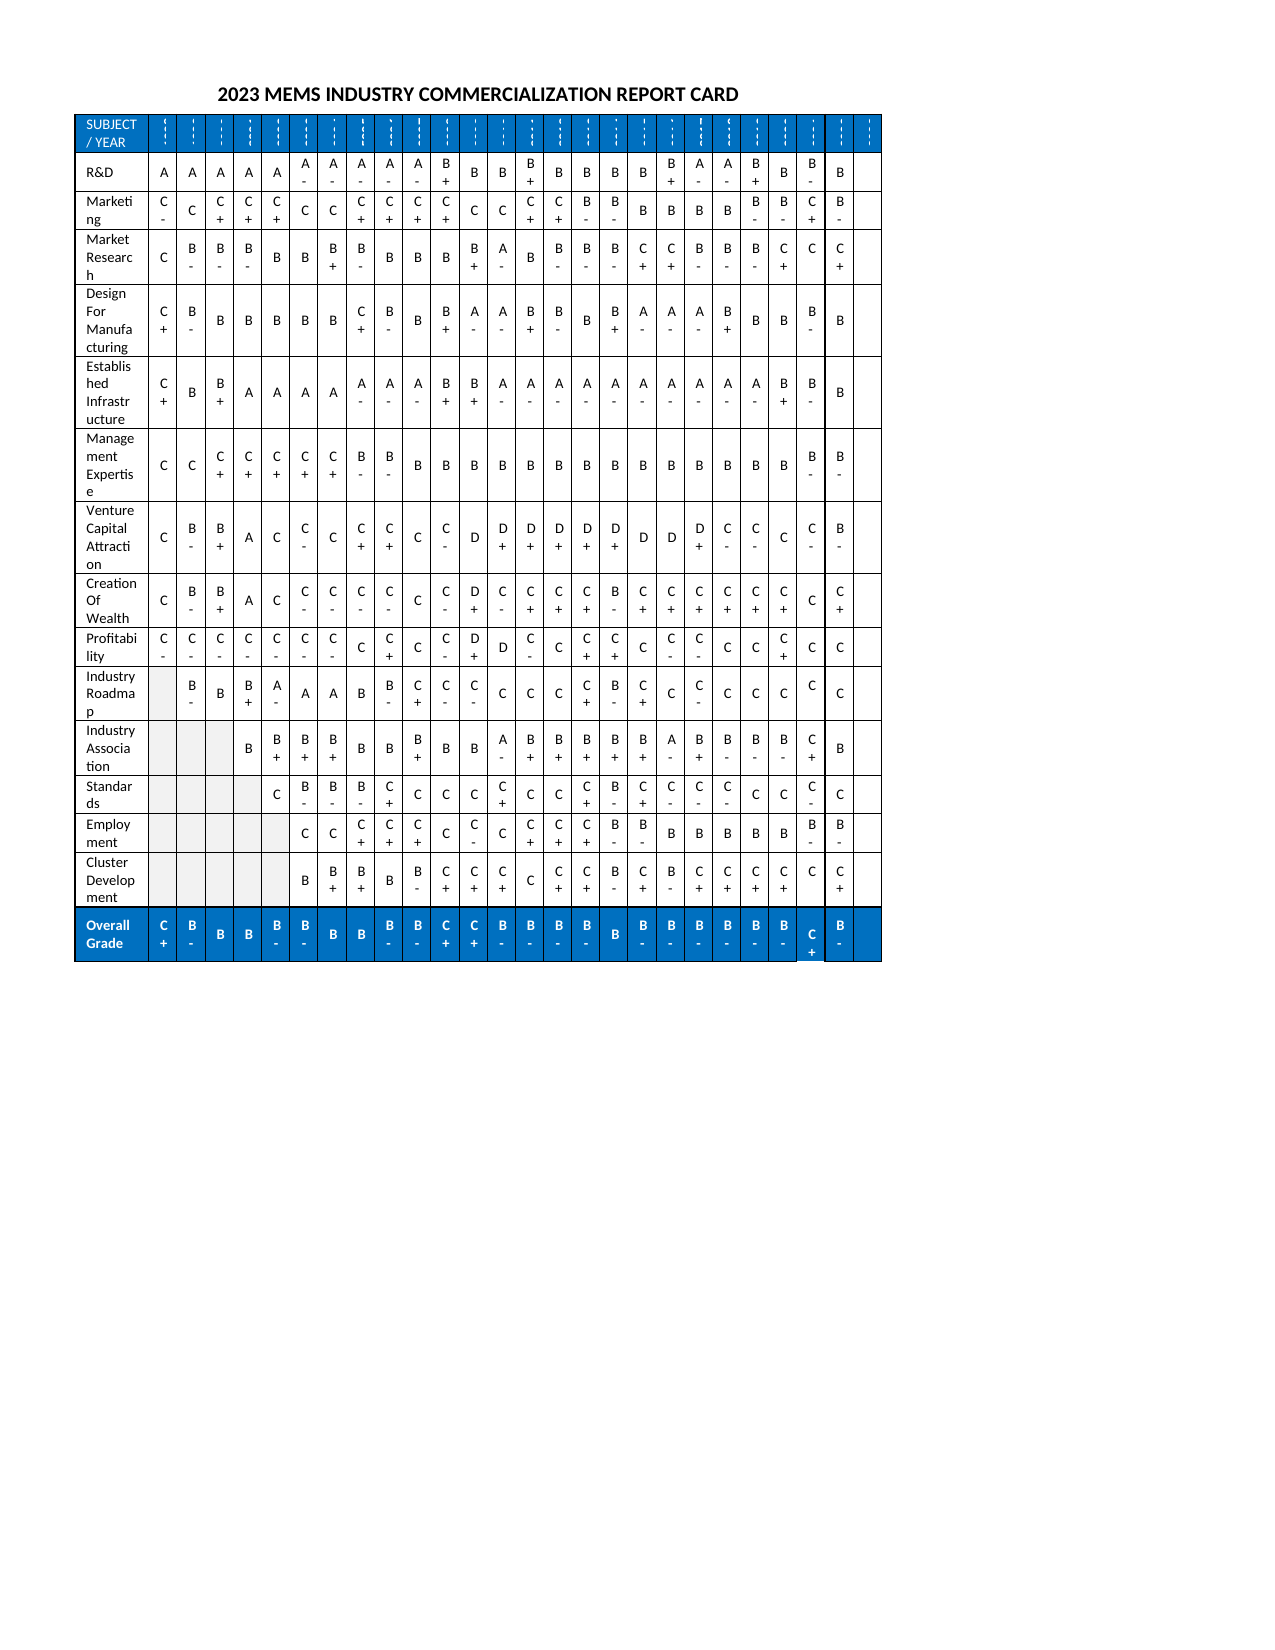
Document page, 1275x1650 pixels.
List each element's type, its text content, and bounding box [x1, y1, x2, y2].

table_cell C- [347, 574, 374, 627]
table_cell B [206, 908, 233, 961]
table_cell 2000 [206, 115, 233, 152]
table_cell C+ [572, 853, 599, 906]
table_cell A- [488, 357, 515, 428]
table_cell C [488, 192, 515, 229]
table_cell B+ [318, 230, 346, 284]
table_cell B [431, 721, 459, 775]
table_cell C+ [628, 667, 656, 720]
table_cell [854, 667, 881, 720]
table_cell Creation Of Wealth [76, 574, 148, 627]
table_cell B [741, 814, 768, 852]
table_cell Design For Manufacturing [76, 285, 148, 356]
table_cell B- [290, 776, 317, 813]
table_cell C [657, 667, 684, 720]
table_cell B [713, 814, 740, 852]
table_cell Industry Roadmap [76, 667, 148, 720]
table_cell B+ [572, 721, 599, 775]
table_cell [149, 721, 176, 775]
table_cell C+ [375, 502, 402, 573]
table_cell 2004 [318, 115, 346, 152]
table_cell B [628, 429, 656, 501]
table_cell B [685, 192, 712, 229]
table_cell C [769, 667, 796, 720]
table_cell [262, 853, 289, 906]
table_cell B [769, 285, 796, 356]
table_cell C+ [769, 628, 796, 666]
table_cell C+ [403, 667, 430, 720]
table_cell B [572, 429, 599, 501]
table_cell C [318, 814, 346, 852]
table_cell 1998 [149, 115, 176, 152]
table_cell C+ [516, 574, 543, 627]
table_cell B [600, 908, 627, 961]
table_cell A- [488, 230, 515, 284]
table_cell [149, 667, 176, 720]
table_cell B+ [741, 153, 768, 191]
table_cell B [431, 230, 459, 284]
table_cell Market Research [76, 230, 148, 284]
table_cell A [234, 357, 261, 428]
table_cell B+ [516, 721, 543, 775]
table_cell A [318, 667, 346, 720]
table_cell B+ [403, 721, 430, 775]
table_cell Profitability [76, 628, 148, 666]
table_cell B [318, 285, 346, 356]
table_cell C+ [572, 814, 599, 852]
table_cell B [769, 814, 796, 852]
table_cell B [713, 192, 740, 229]
table_cell B [431, 429, 459, 501]
table_cell C [149, 429, 176, 501]
table_cell D+ [460, 628, 487, 666]
table_cell B- [826, 814, 853, 852]
table_cell Established Infrastructure [76, 357, 148, 428]
table_cell B- [713, 230, 740, 284]
table_cell C+ [741, 853, 768, 906]
table_cell B- [797, 357, 824, 428]
table_cell C+ [572, 574, 599, 627]
table_cell B+ [431, 357, 459, 428]
table_cell B- [685, 908, 712, 961]
table_cell B [234, 285, 261, 356]
table_cell B [685, 429, 712, 501]
table_cell [206, 853, 233, 906]
table_cell C- [431, 574, 459, 627]
table_cell D+ [572, 502, 599, 573]
table_cell [149, 853, 176, 906]
table_cell C [628, 628, 656, 666]
table_cell C+ [544, 814, 571, 852]
table_cell C [177, 192, 205, 229]
table_cell 2014 [600, 115, 627, 152]
table_cell B- [516, 908, 543, 961]
table_cell B- [713, 908, 740, 961]
table_cell C- [460, 814, 487, 852]
table_cell C+ [713, 574, 740, 627]
table_cell A [149, 153, 176, 191]
table_cell C+ [769, 853, 796, 906]
table_cell B [713, 429, 740, 501]
table_cell C [713, 667, 740, 720]
table_cell B- [572, 908, 599, 961]
table_cell Marketing [76, 192, 148, 229]
table_cell C [741, 776, 768, 813]
table_cell C [318, 502, 346, 573]
table_cell A [262, 153, 289, 191]
table_cell B+ [600, 285, 627, 356]
table_cell C+ [572, 776, 599, 813]
table_cell A- [460, 285, 487, 356]
table_cell D+ [516, 502, 543, 573]
table_cell A- [685, 285, 712, 356]
table_cell A- [262, 667, 289, 720]
table_cell B+ [318, 721, 346, 775]
table_cell C+ [516, 814, 543, 852]
table_cell C [797, 628, 824, 666]
table_cell B- [741, 192, 768, 229]
table_cell D [628, 502, 656, 573]
table_cell B+ [460, 357, 487, 428]
table_cell A- [403, 153, 430, 191]
table_cell A- [685, 357, 712, 428]
table_cell [234, 853, 261, 906]
table_cell B [685, 814, 712, 852]
table_cell C+ [713, 853, 740, 906]
table_cell C+ [234, 192, 261, 229]
table_cell B- [234, 230, 261, 284]
table_cell B- [769, 908, 796, 961]
table_cell B- [375, 667, 402, 720]
table_cell C [797, 853, 824, 906]
table_cell C [826, 628, 853, 666]
table_cell C+ [149, 285, 176, 356]
table_cell B+ [234, 667, 261, 720]
table_cell C- [797, 502, 824, 573]
table_cell B [177, 357, 205, 428]
table_cell A- [600, 357, 627, 428]
table_cell C [149, 230, 176, 284]
table_cell Industry Association [76, 721, 148, 775]
table_cell B [488, 429, 515, 501]
table_cell B [318, 908, 346, 961]
table_cell B- [628, 814, 656, 852]
table_cell C- [290, 628, 317, 666]
table_cell C- [262, 628, 289, 666]
table_cell B- [826, 908, 853, 961]
table_cell B- [177, 667, 205, 720]
table_cell A [290, 357, 317, 428]
table_cell C+ [628, 853, 656, 906]
table_cell C+ [797, 721, 824, 775]
table_cell C- [741, 502, 768, 573]
table_cell [854, 628, 881, 666]
table_cell R&D [76, 153, 148, 191]
table_cell A [177, 153, 205, 191]
table_cell C+ [431, 853, 459, 906]
table_cell 2006 [375, 115, 402, 152]
table_cell 2008 [431, 115, 459, 152]
table_cell 2022 [826, 115, 853, 152]
table_cell B+ [206, 502, 233, 573]
table_cell C [460, 776, 487, 813]
table_cell C [713, 628, 740, 666]
table_cell B- [741, 908, 768, 961]
table_cell C [544, 667, 571, 720]
table_cell C+ [431, 908, 459, 961]
table_cell B+ [290, 721, 317, 775]
table_cell C+ [685, 574, 712, 627]
table_cell 2010 [488, 115, 515, 152]
table_cell B [600, 429, 627, 501]
table_cell C+ [769, 574, 796, 627]
table_cell C [149, 502, 176, 573]
table_cell A [234, 502, 261, 573]
table_cell B- [713, 721, 740, 775]
table_cell B [347, 721, 374, 775]
table_cell B- [544, 285, 571, 356]
table_cell C [797, 667, 824, 720]
table_cell C+ [826, 230, 853, 284]
table_cell [234, 776, 261, 813]
table_cell A- [290, 153, 317, 191]
table_cell B+ [657, 153, 684, 191]
table_cell A- [713, 153, 740, 191]
table_cell C- [149, 628, 176, 666]
table_cell B+ [713, 285, 740, 356]
table_cell B+ [431, 153, 459, 191]
table_cell B [234, 721, 261, 775]
table_cell [854, 574, 881, 627]
table_cell B [290, 230, 317, 284]
table_cell D+ [600, 502, 627, 573]
table_cell 2013 [572, 115, 599, 152]
table_cell C [290, 814, 317, 852]
table_cell C+ [403, 814, 430, 852]
table_cell B [600, 153, 627, 191]
table_cell C+ [375, 776, 402, 813]
table_cell [854, 192, 881, 229]
table_cell B [375, 853, 402, 906]
table_cell [854, 908, 881, 961]
table_cell B- [741, 230, 768, 284]
table_cell 2003 [290, 115, 317, 152]
table_cell C [544, 776, 571, 813]
table_cell B [403, 230, 430, 284]
table_cell [854, 153, 881, 191]
table_cell B- [544, 908, 571, 961]
table_cell B+ [262, 721, 289, 775]
table_cell B [657, 429, 684, 501]
table_cell B [375, 721, 402, 775]
table_cell A- [657, 285, 684, 356]
table_cell B [375, 230, 402, 284]
table_cell C- [290, 502, 317, 573]
table_cell A [262, 357, 289, 428]
table_cell B- [685, 230, 712, 284]
table_cell B- [318, 776, 346, 813]
table_cell C+ [290, 429, 317, 501]
table_cell C [826, 667, 853, 720]
table_cell B- [600, 230, 627, 284]
table_cell [854, 285, 881, 356]
table_cell C [262, 502, 289, 573]
table_cell C [318, 192, 346, 229]
table_cell C [488, 667, 515, 720]
table_cell B- [488, 908, 515, 961]
table_cell 5005 [347, 115, 374, 152]
table_cell B [572, 285, 599, 356]
table_cell C+ [516, 192, 543, 229]
table_cell B [460, 721, 487, 775]
table_cell C- [318, 628, 346, 666]
table_cell B- [826, 502, 853, 573]
table_cell C+ [375, 192, 402, 229]
table_cell B [403, 429, 430, 501]
table_cell C+ [375, 814, 402, 852]
table_cell B- [657, 908, 684, 961]
table_cell D+ [460, 574, 487, 627]
table_cell 2007 [403, 115, 430, 152]
table_cell B [544, 153, 571, 191]
table_cell [262, 814, 289, 852]
table_cell 2016 [657, 115, 684, 152]
table_cell [177, 853, 205, 906]
table_cell B [460, 429, 487, 501]
table_cell C+ [488, 776, 515, 813]
table_cell C+ [797, 908, 824, 961]
table_cell C [741, 667, 768, 720]
table_cell [854, 776, 881, 813]
table_cell C [516, 667, 543, 720]
table_cell C [403, 628, 430, 666]
table_cell C+ [628, 230, 656, 284]
table_cell C- [685, 776, 712, 813]
table_cell B- [403, 908, 430, 961]
table_cell C- [375, 574, 402, 627]
table_cell [854, 357, 881, 428]
table_cell C+ [460, 908, 487, 961]
table_cell 2023 [854, 115, 881, 152]
table_cell B+ [769, 357, 796, 428]
table_cell B [262, 285, 289, 356]
table_cell C+ [797, 192, 824, 229]
table_cell A- [713, 357, 740, 428]
table_cell B [290, 853, 317, 906]
table_cell B [460, 153, 487, 191]
table_cell C [149, 574, 176, 627]
table_cell C [262, 776, 289, 813]
table_cell B+ [318, 853, 346, 906]
table_cell 2012 [544, 115, 571, 152]
table_cell 2001 [234, 115, 261, 152]
table_cell 2017 [685, 115, 712, 152]
table_cell A- [685, 153, 712, 191]
table_cell C+ [347, 285, 374, 356]
table_cell A- [403, 357, 430, 428]
table_cell C- [431, 628, 459, 666]
table_cell D [488, 628, 515, 666]
table_cell [854, 853, 881, 906]
table_cell A- [488, 285, 515, 356]
table_cell A [206, 153, 233, 191]
table_cell A- [488, 721, 515, 775]
table_cell B- [375, 285, 402, 356]
table_cell C+ [403, 192, 430, 229]
table_cell B [826, 153, 853, 191]
table_cell C+ [460, 853, 487, 906]
table_cell D+ [488, 502, 515, 573]
table_cell C [797, 230, 824, 284]
table_cell B- [347, 230, 374, 284]
table_cell C+ [347, 814, 374, 852]
table_cell C+ [769, 230, 796, 284]
table_cell B- [177, 285, 205, 356]
table_cell C [460, 192, 487, 229]
table_header 2023 MEMS INDUSTRY COMMERCIALIZATION REPORT CARD [75, 75, 881, 113]
table_cell D [460, 502, 487, 573]
table_cell C [403, 574, 430, 627]
table_cell B [826, 285, 853, 356]
table_cell B [516, 429, 543, 501]
table_cell C- [318, 574, 346, 627]
table_cell C+ [600, 628, 627, 666]
table_cell C+ [657, 574, 684, 627]
table_cell B- [177, 574, 205, 627]
table_cell B [234, 908, 261, 961]
table_cell [177, 814, 205, 852]
table_cell C [431, 814, 459, 852]
table_cell C+ [206, 192, 233, 229]
table_cell B [769, 429, 796, 501]
table_cell A- [657, 357, 684, 428]
table_cell B- [600, 574, 627, 627]
table_cell C+ [741, 574, 768, 627]
table_cell C [290, 192, 317, 229]
table_cell C+ [375, 628, 402, 666]
table_cell C+ [826, 574, 853, 627]
table_cell 1999 [177, 115, 205, 152]
table_cell B- [347, 429, 374, 501]
table_cell C [769, 776, 796, 813]
table_cell Cluster Development [76, 853, 148, 906]
table_cell A- [544, 357, 571, 428]
table_cell C- [149, 192, 176, 229]
table_cell B- [769, 721, 796, 775]
table_cell Venture Capital Attraction [76, 502, 148, 573]
table_cell B- [544, 230, 571, 284]
table_cell B+ [347, 853, 374, 906]
table_cell B [572, 153, 599, 191]
table_cell Standards [76, 776, 148, 813]
table_cell C- [234, 628, 261, 666]
table_cell C [177, 429, 205, 501]
table_cell B+ [516, 153, 543, 191]
table_cell B [206, 667, 233, 720]
table_cell B [657, 192, 684, 229]
table_cell [206, 721, 233, 775]
table_cell B- [347, 776, 374, 813]
table_cell [149, 776, 176, 813]
table_cell A- [347, 357, 374, 428]
table_cell B- [826, 192, 853, 229]
table_cell A- [516, 357, 543, 428]
table_cell C- [657, 628, 684, 666]
table_cell B- [797, 153, 824, 191]
table_cell C [769, 502, 796, 573]
table_cell B+ [206, 574, 233, 627]
table_cell C+ [544, 192, 571, 229]
table_cell C+ [544, 853, 571, 906]
table_cell C+ [572, 628, 599, 666]
table_cell B [628, 192, 656, 229]
table_cell D+ [685, 502, 712, 573]
table_cell B+ [431, 285, 459, 356]
table_cell A- [572, 357, 599, 428]
table_cell B- [657, 853, 684, 906]
table_cell 2015 [628, 115, 656, 152]
table_cell C- [206, 628, 233, 666]
table_cell C [826, 776, 853, 813]
table_cell C [516, 776, 543, 813]
table_cell C- [516, 628, 543, 666]
table_cell D+ [544, 502, 571, 573]
table_cell C+ [149, 357, 176, 428]
table_cell B- [177, 502, 205, 573]
table_cell B+ [685, 721, 712, 775]
table_cell B- [797, 429, 824, 501]
table_cell C [544, 628, 571, 666]
table_cell B+ [460, 230, 487, 284]
table_cell B [741, 429, 768, 501]
table_cell [854, 814, 881, 852]
table_cell C [262, 574, 289, 627]
table_cell C+ [234, 429, 261, 501]
table_cell B+ [206, 357, 233, 428]
table_cell SUBJECT / YEAR [76, 115, 148, 152]
table_cell B- [177, 230, 205, 284]
table_cell 2002 [262, 115, 289, 152]
table_cell [177, 721, 205, 775]
table_cell B [347, 908, 374, 961]
table_cell B [826, 357, 853, 428]
table_cell A [290, 667, 317, 720]
table_cell B- [572, 230, 599, 284]
table_cell D [657, 502, 684, 573]
table_cell C- [177, 628, 205, 666]
table_cell C- [685, 628, 712, 666]
table_cell C+ [262, 192, 289, 229]
table_cell A [318, 357, 346, 428]
table_cell A- [347, 153, 374, 191]
table_cell [234, 814, 261, 852]
table_cell B [488, 153, 515, 191]
table_cell B [347, 667, 374, 720]
table_cell C- [431, 667, 459, 720]
table_cell C+ [826, 853, 853, 906]
table_cell 2019 [741, 115, 768, 152]
table_cell C- [797, 776, 824, 813]
table_cell B- [375, 429, 402, 501]
table_cell C [347, 628, 374, 666]
table_cell B- [628, 908, 656, 961]
table_cell [206, 814, 233, 852]
table_cell B [741, 285, 768, 356]
table_cell C+ [347, 502, 374, 573]
table_cell C+ [628, 574, 656, 627]
table_cell B- [797, 285, 824, 356]
table_cell C [797, 574, 824, 627]
table_cell C+ [685, 853, 712, 906]
table_cell B [262, 230, 289, 284]
table_cell A- [741, 357, 768, 428]
table_cell B- [177, 908, 205, 961]
table_cell [854, 502, 881, 573]
table_cell [149, 814, 176, 852]
table_cell C+ [544, 574, 571, 627]
table_cell C- [657, 776, 684, 813]
table_cell C [516, 853, 543, 906]
table_cell B- [741, 721, 768, 775]
table_cell C- [713, 776, 740, 813]
table_cell C+ [628, 776, 656, 813]
table_cell A- [318, 153, 346, 191]
table_cell [854, 721, 881, 775]
table_cell Overall Grade [76, 908, 148, 961]
table_cell C+ [318, 429, 346, 501]
table_cell C+ [657, 230, 684, 284]
table_cell B [516, 230, 543, 284]
table_cell C- [488, 574, 515, 627]
table_cell B+ [600, 721, 627, 775]
table_cell 2018 [713, 115, 740, 152]
table_cell B- [572, 192, 599, 229]
table_cell 2011 [516, 115, 543, 152]
table_cell B [403, 285, 430, 356]
table_cell C [431, 776, 459, 813]
table_cell B+ [544, 721, 571, 775]
table_cell B- [262, 908, 289, 961]
table_cell Management Expertise [76, 429, 148, 501]
table_cell 2021 [797, 115, 824, 152]
table_cell B- [600, 667, 627, 720]
table_cell C+ [572, 667, 599, 720]
table_cell 2009 [460, 115, 487, 152]
table_cell C- [431, 502, 459, 573]
table_cell [854, 429, 881, 501]
table_cell C [403, 502, 430, 573]
table_cell C+ [262, 429, 289, 501]
table_cell A- [657, 721, 684, 775]
table_cell B [826, 721, 853, 775]
table_cell C- [460, 667, 487, 720]
table_cell C+ [347, 192, 374, 229]
table_cell [206, 776, 233, 813]
table_cell B [657, 814, 684, 852]
table_cell A- [375, 357, 402, 428]
table_cell B+ [628, 721, 656, 775]
table_cell B [206, 285, 233, 356]
table_cell B- [600, 776, 627, 813]
table_cell Employment [76, 814, 148, 852]
table_cell A [234, 574, 261, 627]
table_cell C- [290, 574, 317, 627]
table_cell B- [600, 814, 627, 852]
table_cell A- [628, 285, 656, 356]
table_cell B- [403, 853, 430, 906]
table_cell B- [600, 192, 627, 229]
table_cell C- [713, 502, 740, 573]
table_cell A- [628, 357, 656, 428]
table_cell C [741, 628, 768, 666]
table_cell B+ [516, 285, 543, 356]
table_cell C+ [488, 853, 515, 906]
table_cell A- [375, 153, 402, 191]
table_cell B- [797, 814, 824, 852]
table_cell C [488, 814, 515, 852]
table_cell C+ [149, 908, 176, 961]
table_cell B- [290, 908, 317, 961]
table_cell B [544, 429, 571, 501]
table_cell A [234, 153, 261, 191]
table_cell B- [826, 429, 853, 501]
table_cell [177, 776, 205, 813]
table_cell [854, 230, 881, 284]
table_cell B- [600, 853, 627, 906]
table_cell B [290, 285, 317, 356]
table_cell B [628, 153, 656, 191]
table_cell B- [375, 908, 402, 961]
table_cell B- [769, 192, 796, 229]
table_cell C [403, 776, 430, 813]
table_cell C+ [206, 429, 233, 501]
table_cell C- [685, 667, 712, 720]
table_cell B- [206, 230, 233, 284]
table_cell 2020 [769, 115, 796, 152]
table_cell B [769, 153, 796, 191]
table_cell C+ [431, 192, 459, 229]
